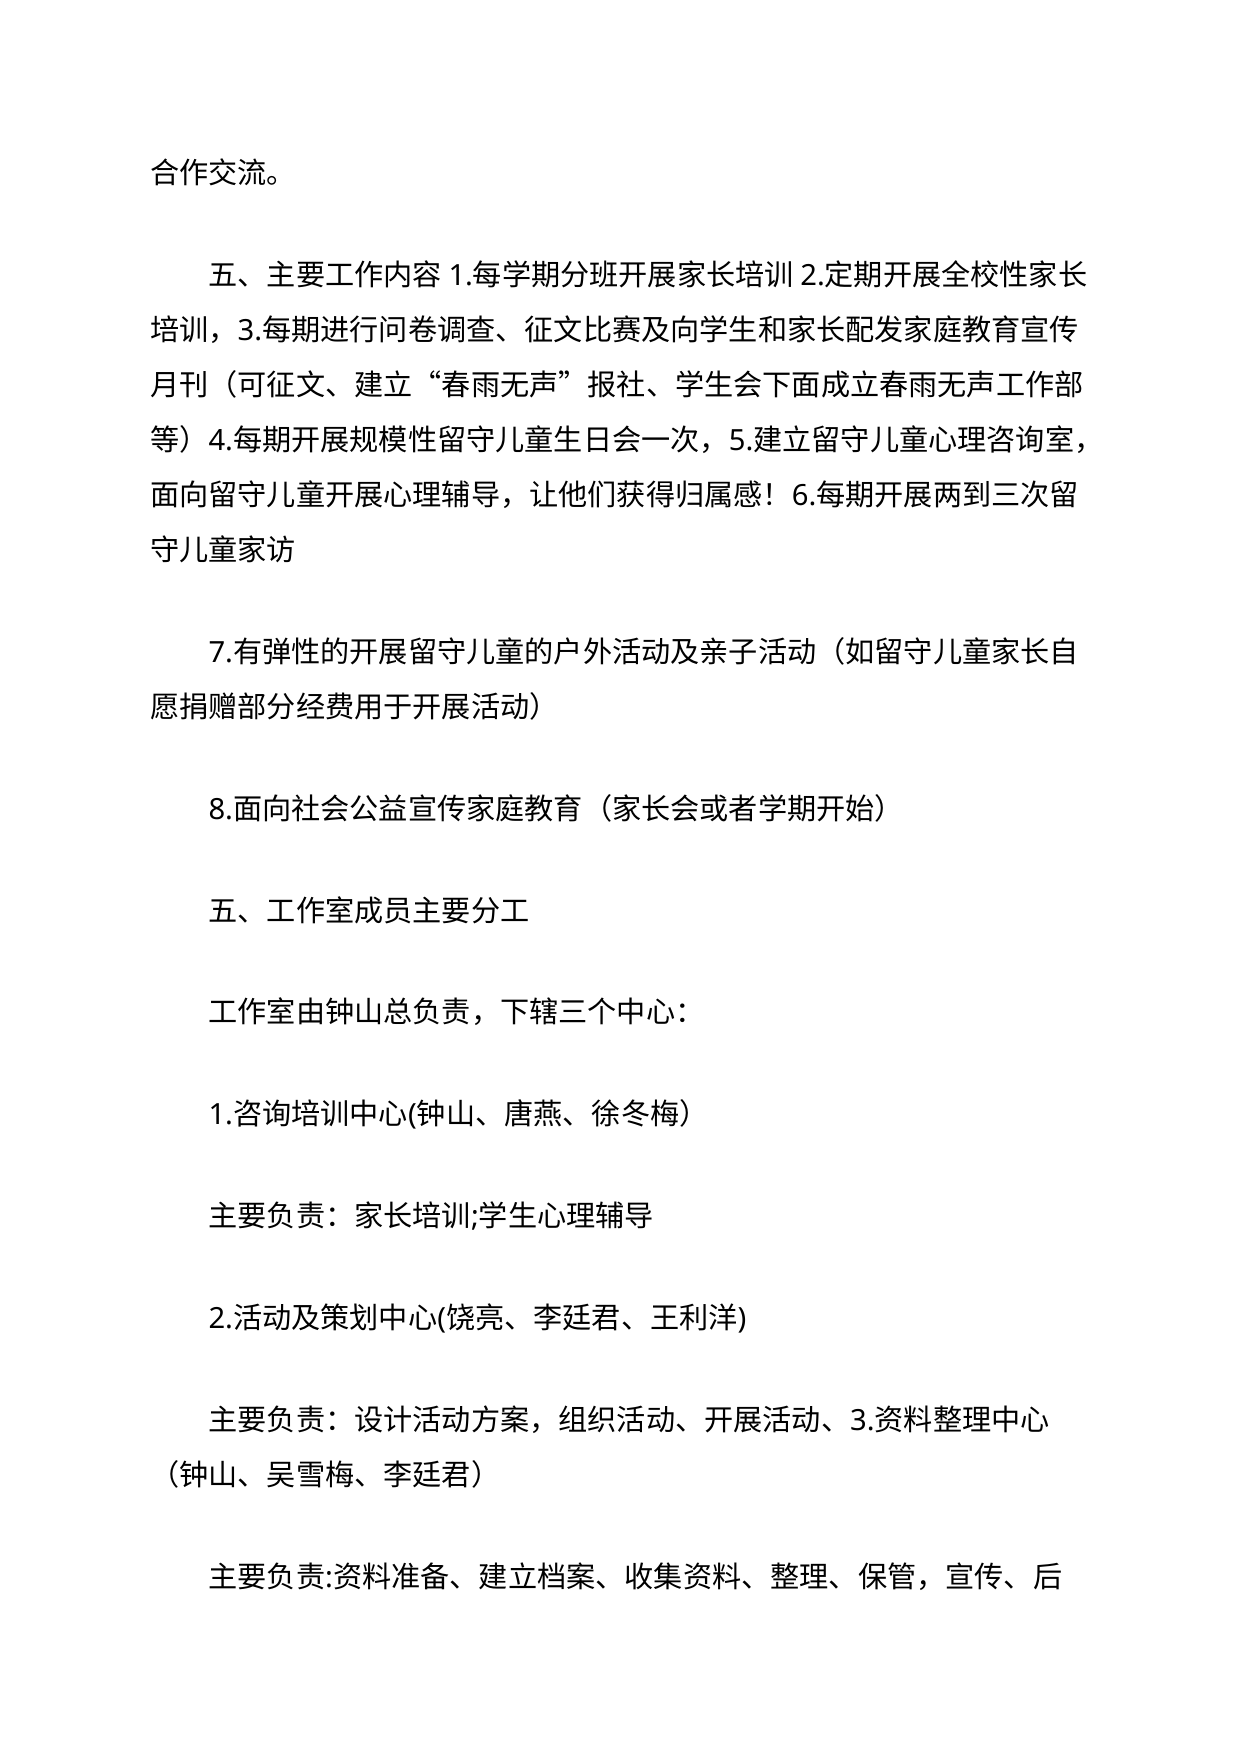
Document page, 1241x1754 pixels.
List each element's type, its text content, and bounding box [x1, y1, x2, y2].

text 五、主要工作内容 1.每学期分班开展家长培训 2.定期开展全校性家长培训，3.每期进行问卷调查、征文比赛及向学生和家长配发家庭教育宣传月刊（可征文、建立“春雨无声”报社、学生会下面成立春雨无声工作部等）4.每期开展规模性留守儿童生日会一次，5.建立留守儿童心理咨询室，面向留守儿童开展心理辅导，让他们获得归属感！6.每期开展两到三次留守儿童家访 [150, 252, 1090, 569]
text 1.咨询培训中心(钟山、唐燕、徐冬梅） [150, 1091, 1090, 1133]
text 2.活动及策划中心(饶亮、李廷君、王利洋) [150, 1295, 1090, 1337]
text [150, 150, 1090, 192]
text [150, 1553, 1090, 1596]
text 主要负责：家长培训;学生心理辅导 [150, 1193, 1090, 1235]
text 8.面向社会公益宣传家庭教育（家长会或者学期开始） [150, 785, 1090, 828]
text 工作室由钟山总负责，下辖三个中心： [150, 989, 1090, 1031]
text 主要负责：设计活动方案，组织活动、开展活动、3.资料整理中心（钟山、吴雪梅、李廷君） [150, 1397, 1090, 1494]
text 7.有弹性的开展留守儿童的户外活动及亲子活动（如留守儿童家长自愿捐赠部分经费用于开展活动） [150, 628, 1090, 726]
text 五、工作室成员主要分工 [150, 887, 1090, 929]
